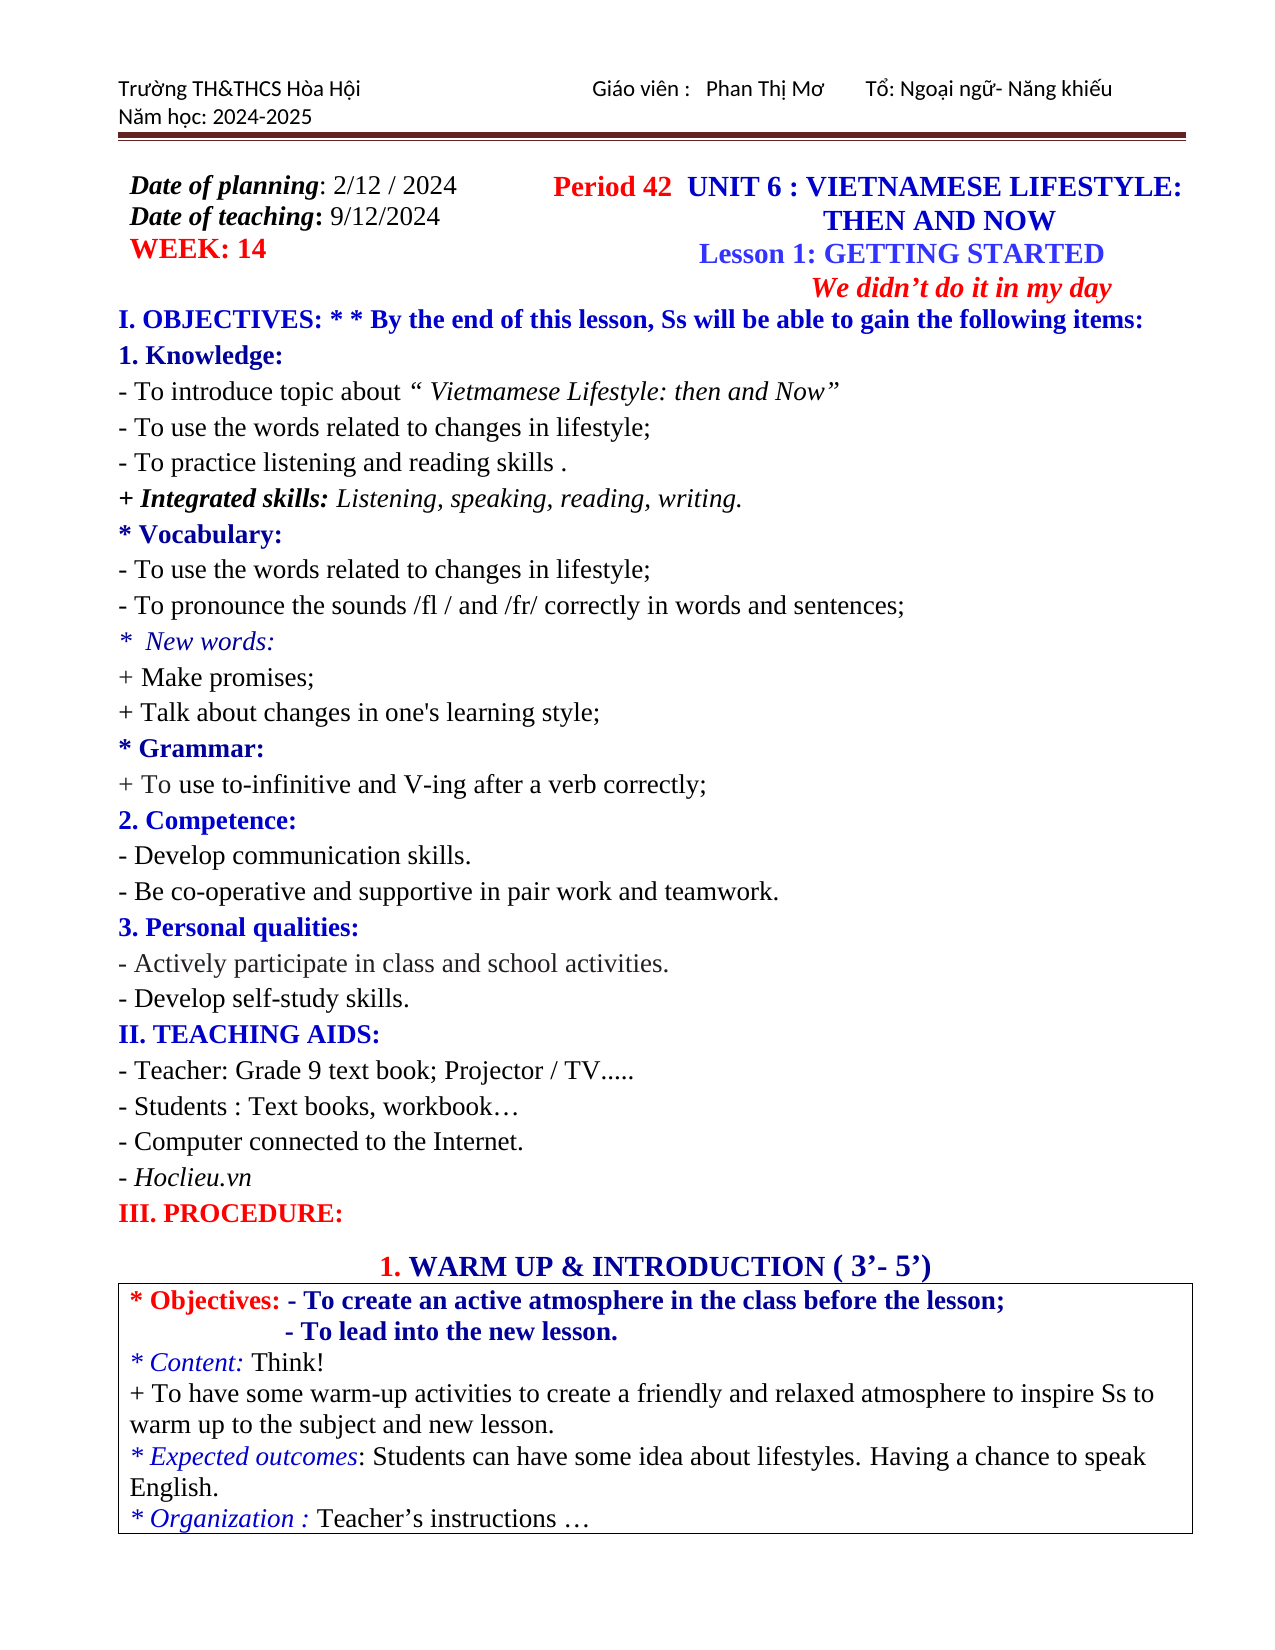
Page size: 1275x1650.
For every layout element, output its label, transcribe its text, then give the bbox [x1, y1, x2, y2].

text + Talk about changes in one's learning style; [118, 697, 1186, 728]
text - Develop self-study skills. [118, 982, 1186, 1013]
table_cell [119, 1284, 1192, 1533]
text - Computer connected to the Internet. [118, 1125, 1186, 1156]
text + Make promises; [142, 661, 1186, 692]
text - Develop communication skills. [118, 839, 1186, 871]
text + Integrated skills: Listening, speaking, reading, writing. [118, 482, 1186, 513]
text - To pronounce the sounds /fl / and /fr/ correctly in words and sentences; [118, 589, 1186, 621]
text - Be co-operative and supportive in pair work and teamwork. [118, 875, 1186, 906]
text 3. Personal qualities: [118, 911, 1186, 942]
text - Hoclieu.vn [118, 1161, 1186, 1192]
text - To use the words related to changes in lifestyle; [118, 554, 1186, 585]
text * Vocabulary: [118, 518, 1186, 549]
text * Grammar: [118, 732, 1186, 763]
table_header 1. WARM UP & INTRODUCTION ( 3’- 5’) [118, 1247, 1192, 1283]
text + To use to-infinitive and V-ing after a verb correctly; [179, 768, 1186, 799]
text - To practice listening and reading skills . [118, 446, 1186, 478]
text * New words: [118, 625, 1186, 656]
text - Teacher: Grade 9 text book; Projector / TV..... [118, 1054, 1186, 1085]
text I. OBJECTIVES: * * By the end of this lesson, Ss will be able to gain the following items: 1. Knowledge: [118, 303, 1186, 370]
text 2. Competence: [118, 804, 1186, 835]
text II. TEACHING AIDS: [118, 1018, 1186, 1049]
text III. PROCEDURE: [118, 1197, 1186, 1228]
table_header Period 42 UNIT 6 : VIETNAMESE LIFESTYLE: THEN AND NOW Lesson 1: GETTING STARTED We didn’t do it in my day [542, 169, 1251, 303]
text - To introduce topic about “ Vietmamese Lifestyle: then and Now” [118, 375, 1186, 406]
text - Students : Text books, workbook… [118, 1089, 1186, 1121]
text - Actively participate in class and school activities. [118, 947, 1186, 978]
text - To use the words related to changes in lifestyle; [118, 411, 1186, 442]
table_header Date of planning: 2/12 / 2024 Date of teaching: 9/12/2024 WEEK: 14 [118, 169, 542, 303]
